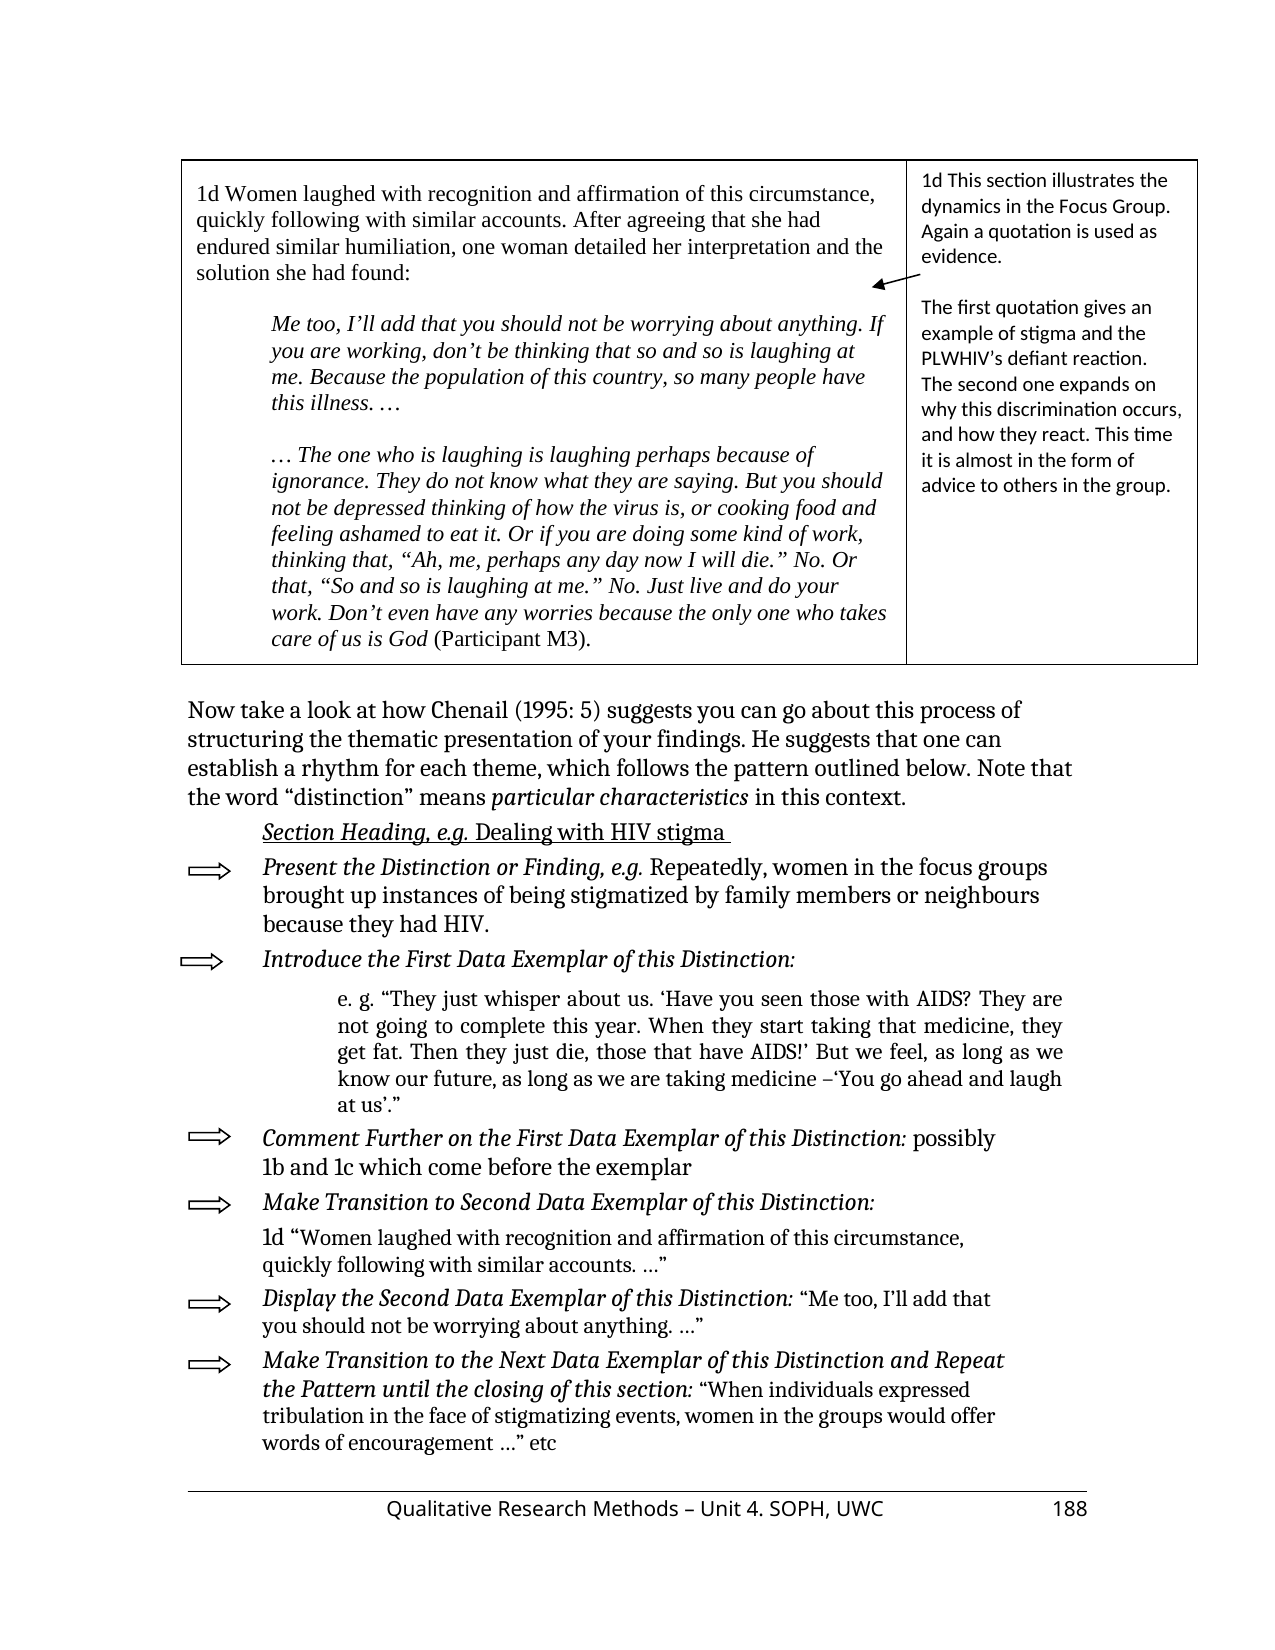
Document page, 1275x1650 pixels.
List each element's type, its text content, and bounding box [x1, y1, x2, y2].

text 1d “Women laughed with recognition and affirmation of this circumstance, quickly following with similar accounts. …” [262, 1223, 1012, 1278]
text Now take a look at how Chenail (1995: 5) suggests you can go about this process of structuring the thematic presentation of your findings. He suggests that one can establish a rhythm for each theme, which follows the pattern outlined below. Note that the word “distinction” means particular characteristics in this context. [187, 696, 1087, 811]
text Section Heading, e.g. Dealing with HIV stigma [187, 817, 1087, 846]
text Display the Second Data Exemplar of this Distinction: “Me too, I’ll add that you should not be worrying about anything. …” [262, 1284, 1012, 1339]
text Comment Further on the First Data Exemplar of this Distinction: possibly 1b and 1c which come before the exemplar [262, 1124, 1012, 1182]
text Make Transition to the Next Data Exemplar of this Distinction and Repeat the Pattern until the closing of this section: “When individuals expressed tribulation in the face of stigmatizing events, women in the groups would offer words of encouragement …” etc [262, 1346, 1012, 1456]
text Present the Distinction or Finding, e.g. Repeatedly, women in the focus groups brought up instances of being stigmatized by family members or neighbours because they had HIV. [262, 852, 1087, 939]
text Make Transition to Second Data Exemplar of this Distinction: [262, 1188, 1012, 1217]
text e. g. “They just whisper about us. ‘Have you seen those with AIDS? They are not going to complete this year. When they start taking that medicine, they get fat. Then they just die, those that have AIDS!’ But we feel, as long as we know our future, as long as we are taking medicine –‘You go ahead and laugh at us’.” [337, 986, 1064, 1118]
text Introduce the First Data Exemplar of this Distinction: [262, 945, 1012, 974]
